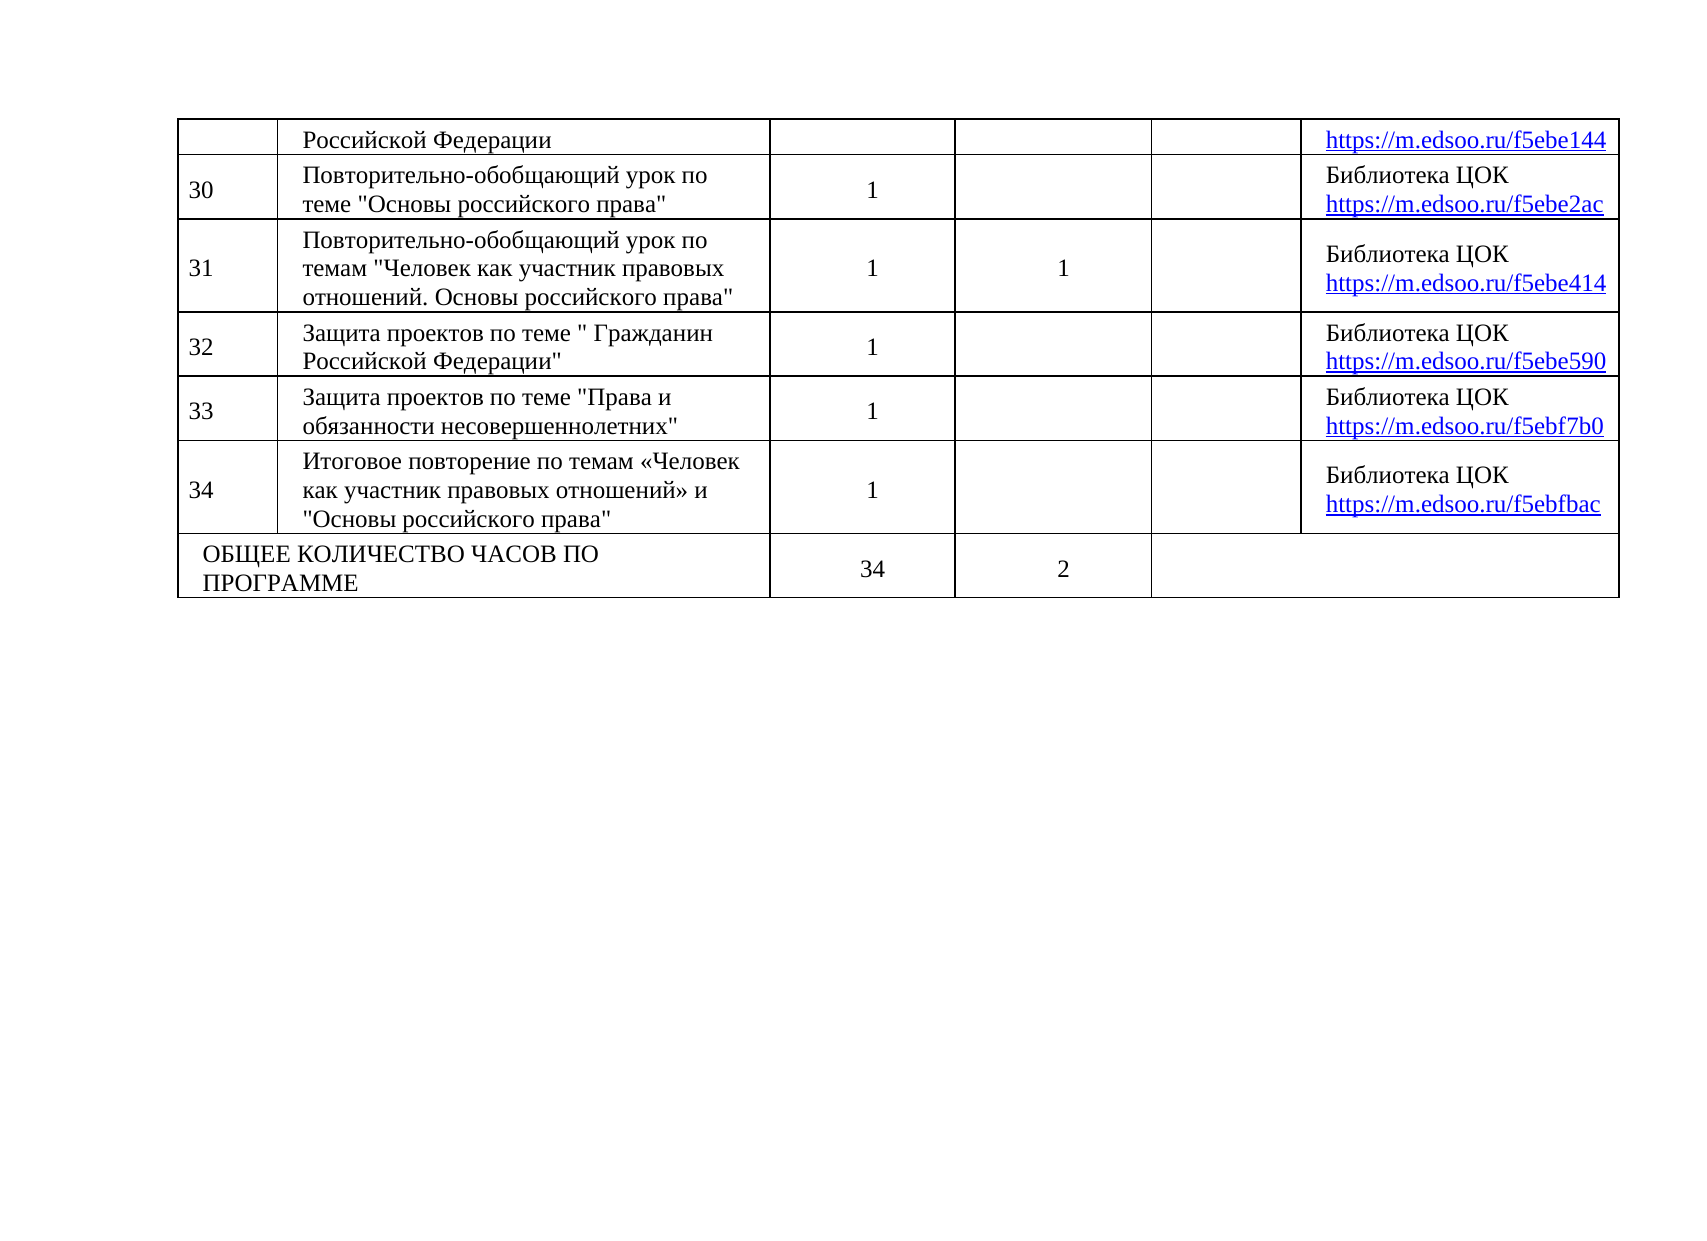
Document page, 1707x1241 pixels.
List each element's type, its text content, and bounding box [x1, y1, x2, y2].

table_cell 34 [771, 534, 954, 597]
table_cell [956, 313, 1151, 375]
table_cell 1 [956, 220, 1151, 311]
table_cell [278, 120, 769, 154]
table_cell Защита проектов по теме "Права и обязанности несовершеннолетних" [278, 377, 769, 439]
table_cell [1152, 155, 1300, 218]
table_cell Повторительно-обобщающий урок по теме "Основы российского права" [278, 155, 769, 218]
table_cell 1 [771, 313, 954, 375]
table_cell ОБЩЕЕ КОЛИЧЕСТВО ЧАСОВ ПО ПРОГРАММЕ [179, 534, 769, 597]
table_cell [1152, 313, 1300, 375]
table_cell Библиотека ЦОК https://m.edsoo.ru/f5ebf7b0 [1302, 377, 1618, 439]
table_cell Повторительно-обобщающий урок по темам "Человек как участник правовых отношений. Основы российского права" [278, 220, 769, 311]
table_cell 30 [179, 155, 277, 218]
table_cell 29 [179, 120, 277, 154]
table_cell 31 [179, 220, 277, 311]
table_cell 1 [771, 377, 954, 439]
table_cell [956, 155, 1151, 218]
table_cell 34 [179, 441, 277, 532]
table_cell 1 [771, 220, 954, 311]
table_cell 1 [771, 120, 954, 154]
table_cell [956, 120, 1151, 154]
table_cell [1302, 120, 1618, 154]
table_cell 1 [771, 155, 954, 218]
table_cell 2 [956, 534, 1151, 597]
table_cell [1152, 220, 1300, 311]
table_cell 32 [179, 313, 277, 375]
table_cell Библиотека ЦОК https://m.edsoo.ru/f5ebe2ac [1302, 155, 1618, 218]
table_cell [1152, 120, 1300, 154]
table_cell [1152, 441, 1300, 532]
table_cell Итоговое повторение по темам «Человек как участник правовых отношений» и "Основы российского права" [278, 441, 769, 532]
table_cell [956, 441, 1151, 532]
table_cell Библиотека ЦОК https://m.edsoo.ru/f5ebe414 [1302, 220, 1618, 311]
table_cell 1 [771, 441, 954, 532]
table_cell Защита проектов по теме " Гражданин Российской Федерации" [278, 313, 769, 375]
table_cell [1152, 534, 1618, 597]
table_cell Библиотека ЦОК https://m.edsoo.ru/f5ebfbac [1302, 441, 1618, 532]
table_cell [1152, 377, 1300, 439]
table_cell [956, 377, 1151, 439]
table_cell 33 [179, 377, 277, 439]
table_cell Библиотека ЦОК https://m.edsoo.ru/f5ebe590 [1302, 313, 1618, 375]
